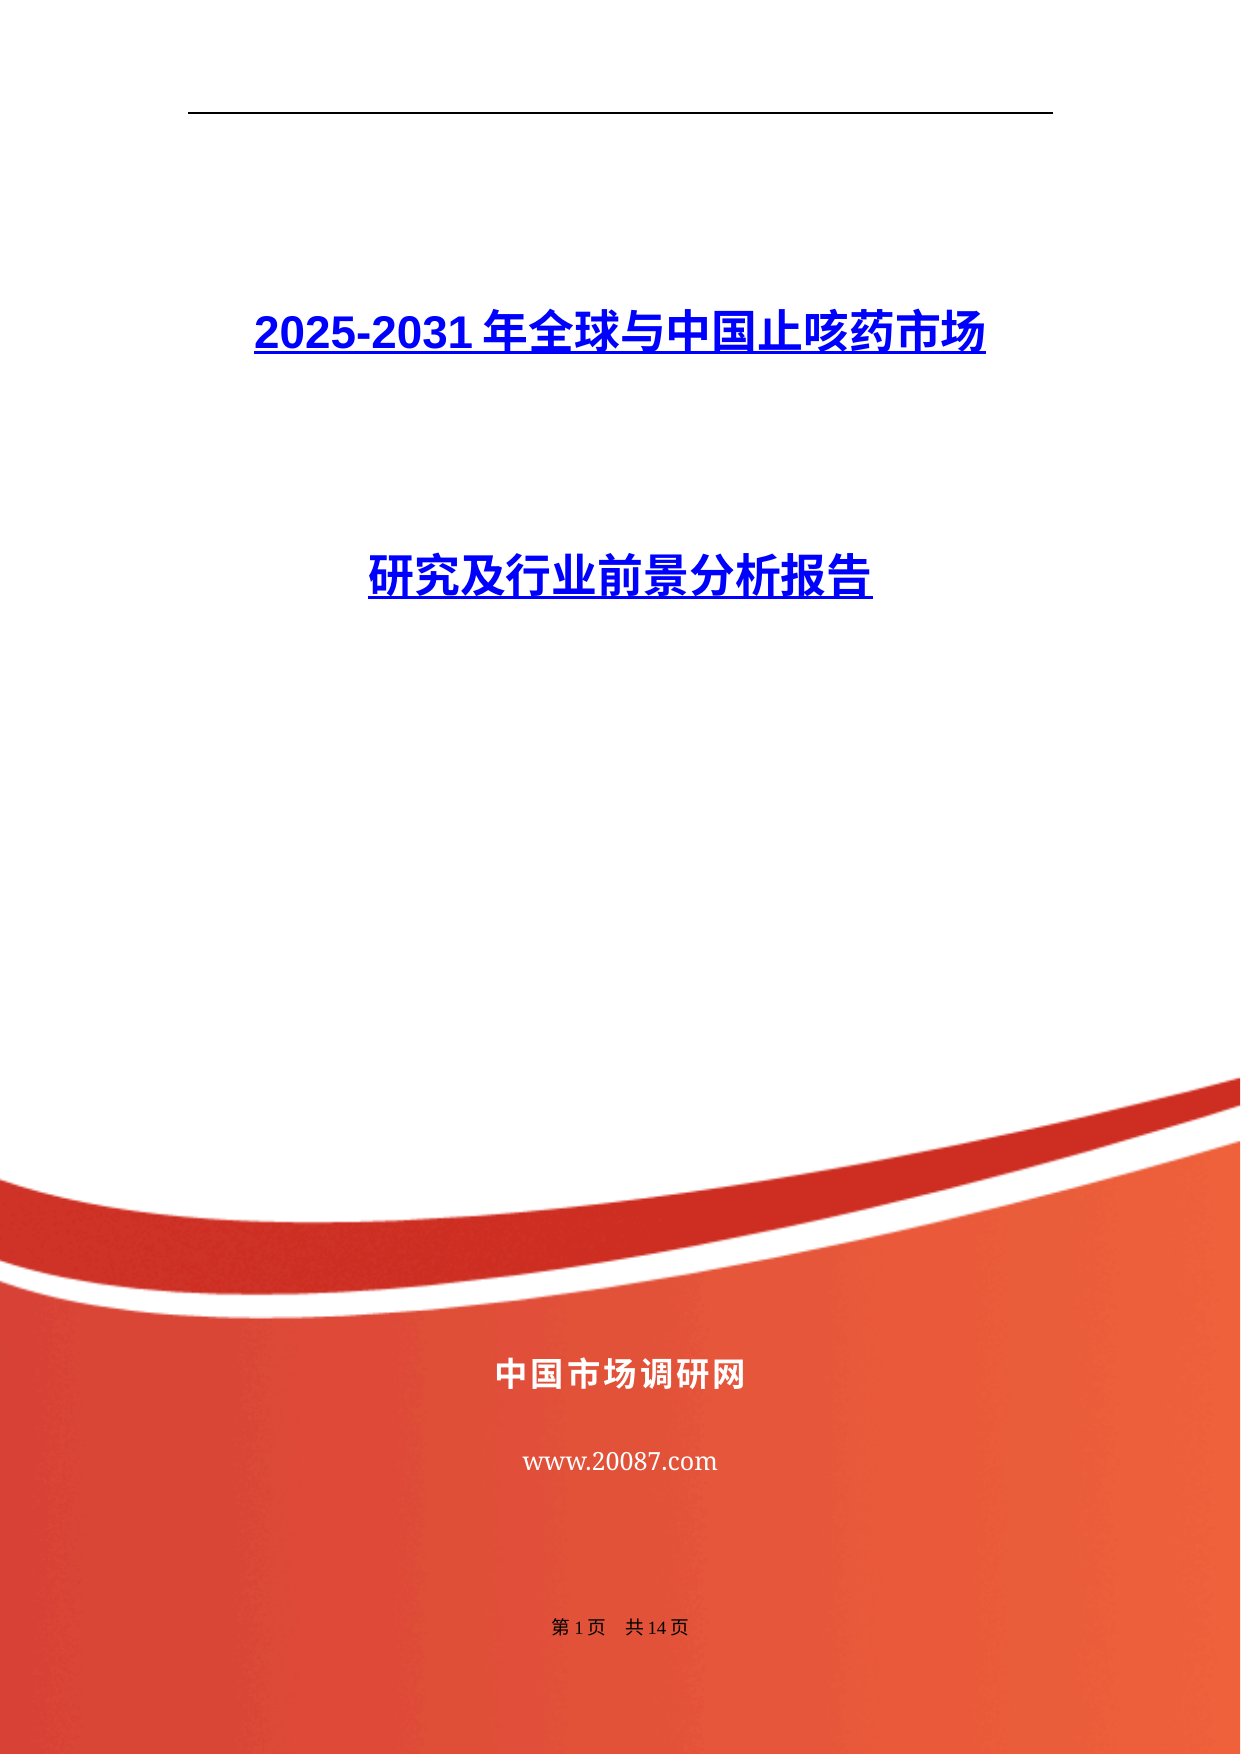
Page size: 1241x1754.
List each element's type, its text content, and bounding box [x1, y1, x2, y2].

table_header 2025-2031年全球与中国止咳药市场研究及行业前景分析报告 [188, 207, 1053, 773]
picture [0, 1006, 1241, 1754]
subtitle 中国市场调研网 [187, 1339, 1053, 1404]
text www.20087.com [187, 1428, 1053, 1493]
